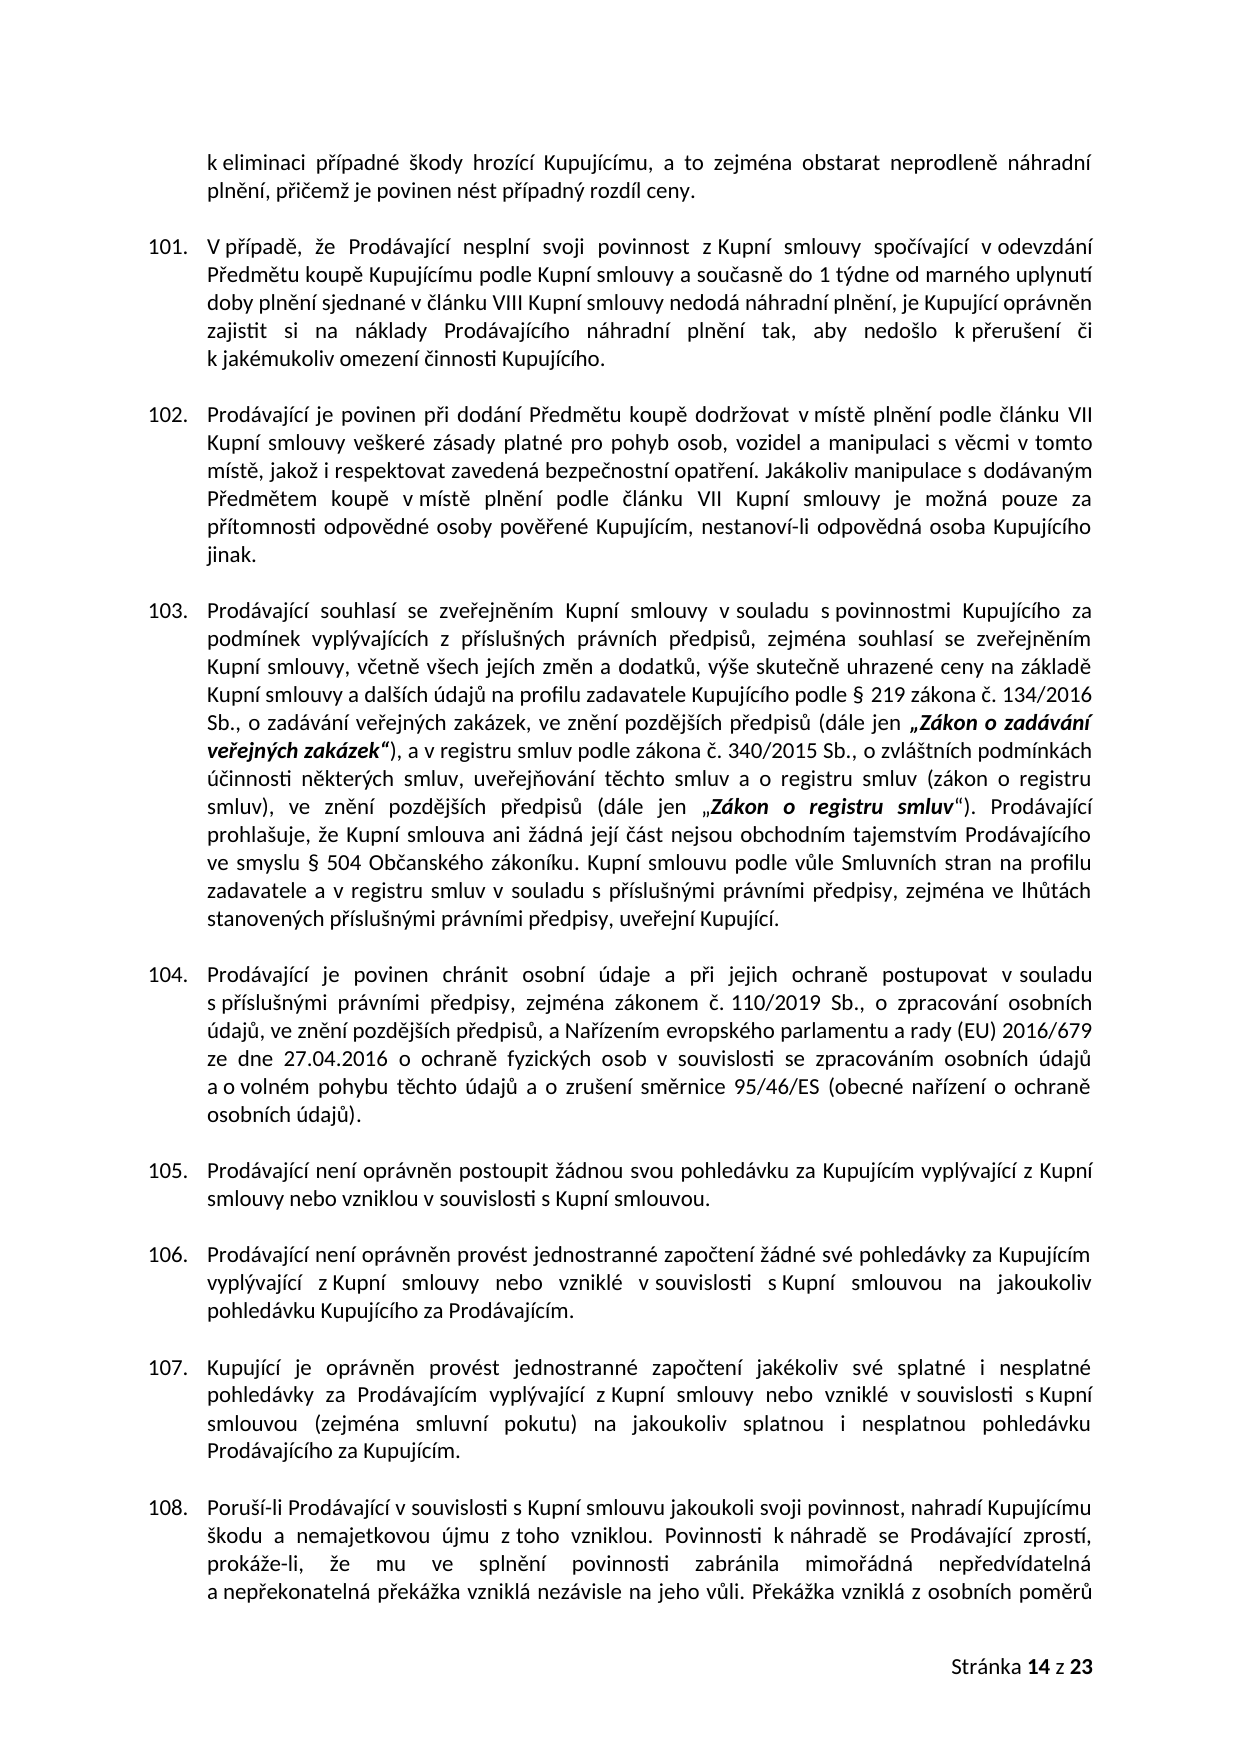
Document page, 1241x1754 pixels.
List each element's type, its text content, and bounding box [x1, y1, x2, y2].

list Prodávající je povinen chránit osobní údaje a při jejich ochraně postupovat v souladu s příslušnými právními předpisy, zejména zákonem č. 110/2019 Sb., o zpracování osobních údajů, ve znění pozdějších předpisů, a Nařízením evropského parlamentu a rady (EU) 2016/679 ze dne 27.04.2016 o ochraně fyzických osob v souvislosti se zpracováním osobních údajů a o volném pohybu těchto údajů a o zrušení směrnice 95/46/ES (obecné nařízení o ochraně osobních údajů). [148, 960, 1092, 1128]
list Prodávající není oprávněn provést jednostranné započtení žádné své pohledávky za Kupujícím vyplývající z Kupní smlouvy nebo vzniklé v souvislosti s Kupní smlouvou na jakoukoliv pohledávku Kupujícího za Prodávajícím. [148, 1241, 1092, 1324]
list V případě, že Prodávající nesplní svoji povinnost z Kupní smlouvy spočívající v odevzdání Předmětu koupě Kupujícímu podle Kupní smlouvy a současně do 1 týdne od marného uplynutí doby plnění sjednané v článku VIII Kupní smlouvy nedodá náhradní plnění, je Kupující oprávněn zajistit si na náklady Prodávajícího náhradní plnění tak, aby nedošlo k přerušení či k jakémukoliv omezení činnosti Kupujícího. [148, 232, 1092, 372]
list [148, 148, 1092, 204]
list Kupující je oprávněn provést jednostranné započtení jakékoliv své splatné i nesplatné pohledávky za Prodávajícím vyplývající z Kupní smlouvy nebo vzniklé v souvislosti s Kupní smlouvou (zejména smluvní pokutu) na jakoukoliv splatnou i nesplatnou pohledávku Prodávajícího za Kupujícím. [148, 1353, 1092, 1465]
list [148, 1493, 1092, 1605]
list Prodávající je povinen při dodání Předmětu koupě dodržovat v místě plnění podle článku VII Kupní smlouvy veškeré zásady platné pro pohyb osob, vozidel a manipulaci s věcmi v tomto místě, jakož i respektovat zavedená bezpečnostní opatření. Jakákoliv manipulace s dodávaným Předmětem koupě v místě plnění podle článku VII Kupní smlouvy je možná pouze za přítomnosti odpovědné osoby pověřené Kupujícím, nestanoví-li odpovědná osoba Kupujícího jinak. [148, 400, 1092, 568]
list Prodávající není oprávněn postoupit žádnou svou pohledávku za Kupujícím vyplývající z Kupní smlouvy nebo vzniklou v souvislosti s Kupní smlouvou. [148, 1156, 1092, 1212]
list Prodávající souhlasí se zveřejněním Kupní smlouvy v souladu s povinnostmi Kupujícího za podmínek vyplývajících z příslušných právních předpisů, zejména souhlasí se zveřejněním Kupní smlouvy, včetně všech jejích změn a dodatků, výše skutečně uhrazené ceny na základě Kupní smlouvy a dalších údajů na profilu zadavatele Kupujícího podle § 219 zákona č. 134/2016 Sb., o zadávání veřejných zakázek, ve znění pozdějších předpisů (dále jen „Zákon o zadávání veřejných zakázek“), a v registru smluv podle zákona č. 340/2015 Sb., o zvláštních podmínkách účinnosti některých smluv, uveřejňování těchto smluv a o registru smluv (zákon o registru smluv), ve znění pozdějších předpisů (dále jen „Zákon o registru smluv“). Prodávající prohlašuje, že Kupní smlouva ani žádná její část nejsou obchodním tajemstvím Prodávajícího ve smyslu § 504 Občanského zákoníku. Kupní smlouvu podle vůle Smluvních stran na profilu zadavatele a v registru smluv v souladu s příslušnými právními předpisy, zejména ve lhůtách stanovených příslušnými právními předpisy, uveřejní Kupující. [148, 596, 1092, 932]
